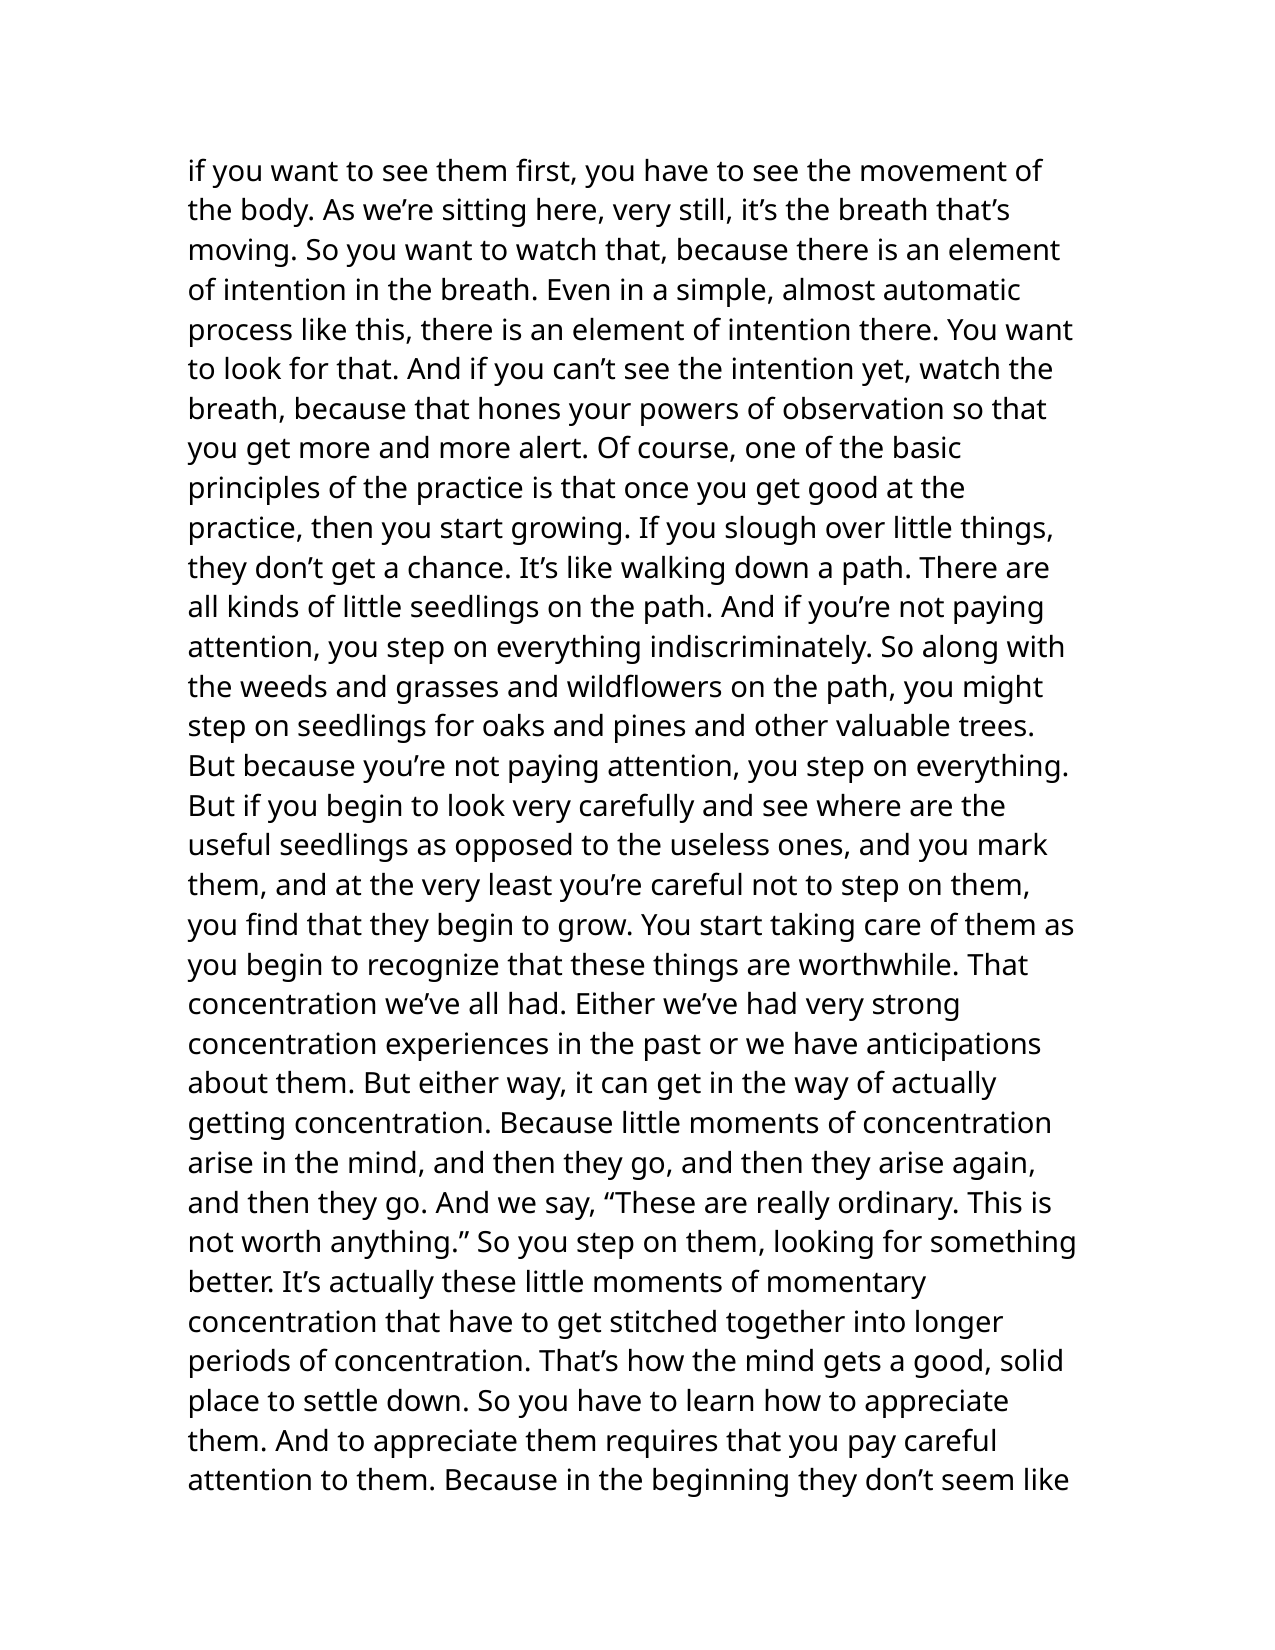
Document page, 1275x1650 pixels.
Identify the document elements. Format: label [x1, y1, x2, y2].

text [187, 150, 1087, 1499]
